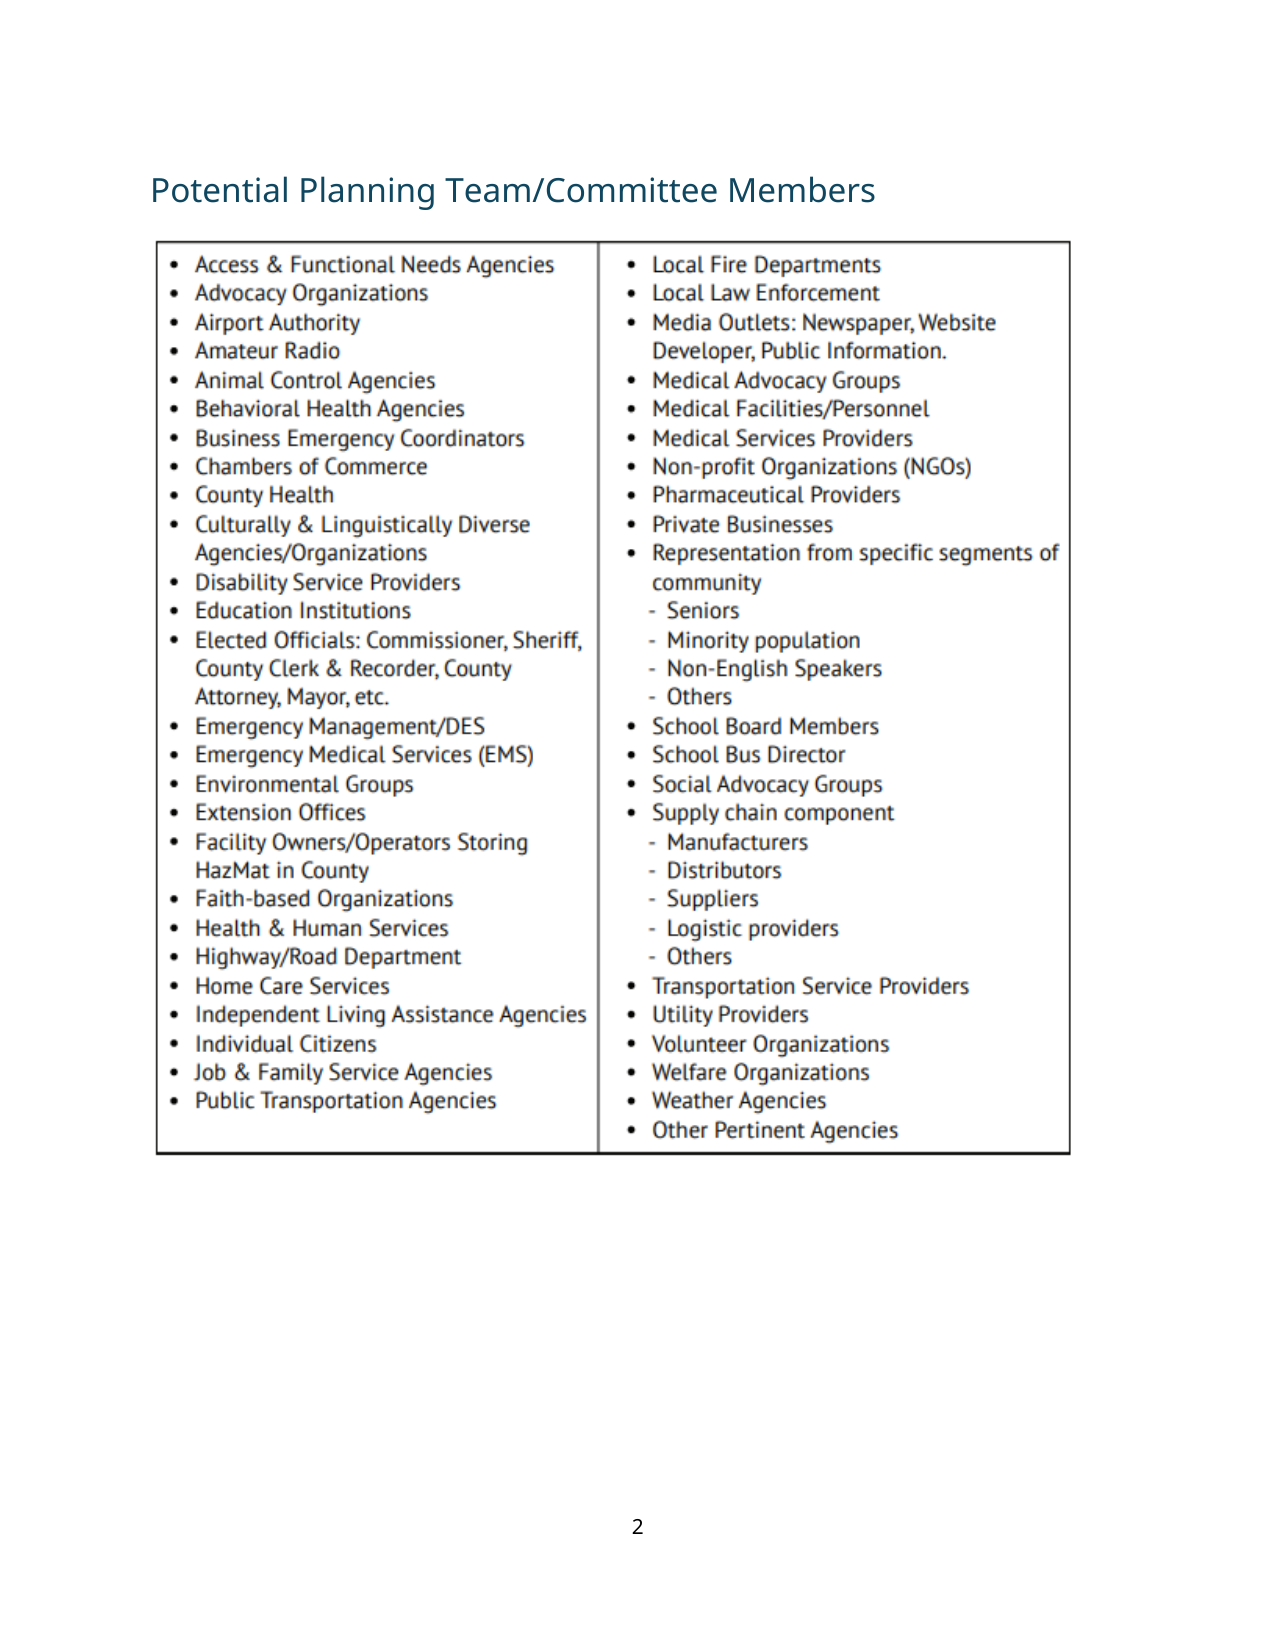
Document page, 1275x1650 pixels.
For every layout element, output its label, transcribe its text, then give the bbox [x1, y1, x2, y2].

subtitle Potential Planning Team/Committee Members [150, 167, 1125, 212]
picture [150, 235, 1074, 1160]
